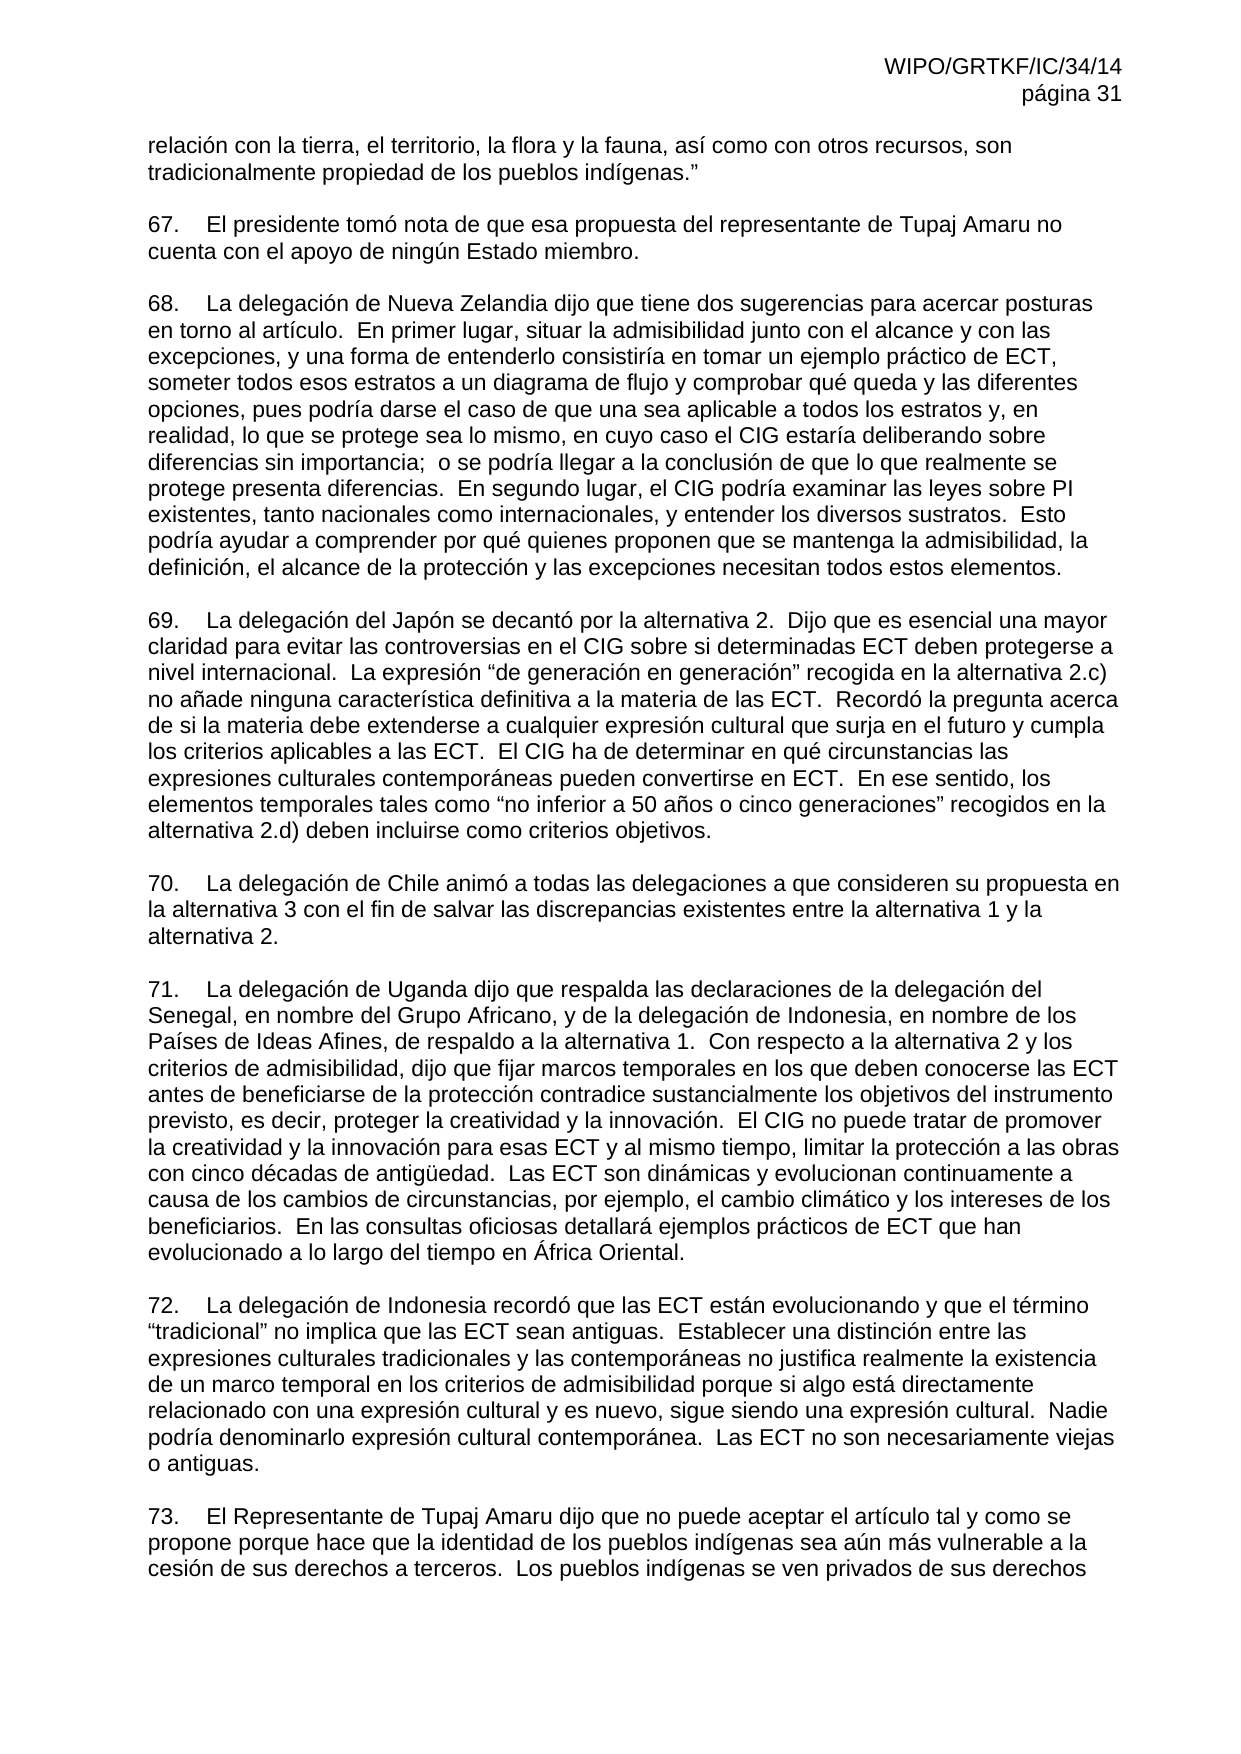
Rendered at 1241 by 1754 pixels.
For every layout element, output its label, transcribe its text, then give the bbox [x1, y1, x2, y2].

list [148, 132, 1122, 185]
list La delegación del Japón se decantó por la alternativa 2. Dijo que es esencial una mayor claridad para evitar las controversias en el CIG sobre si determinadas ECT deben protegerse a nivel internacional. La expresión “de generación en generación” recogida en la alternativa 2.c) no añade ninguna característica definitiva a la materia de las ECT. Recordó la pregunta acerca de si la materia debe extenderse a cualquier expresión cultural que surja en el futuro y cumpla los criterios aplicables a las ECT. El CIG ha de determinar en qué circunstancias las expresiones culturales contemporáneas pueden convertirse en ECT. En ese sentido, los elementos temporales tales como “no inferior a 50 años o cinco generaciones” recogidos en la alternativa 2.d) deben incluirse como criterios objetivos. [148, 607, 1122, 844]
list La delegación de Chile animó a todas las delegaciones a que consideren su propuesta en la alternativa 3 con el fin de salvar las discrepancias existentes entre la alternativa 1 y la alternativa 2. [148, 870, 1122, 949]
list La delegación de Uganda dijo que respalda las declaraciones de la delegación del Senegal, en nombre del Grupo Africano, y de la delegación de Indonesia, en nombre de los Países de Ideas Afines, de respaldo a la alternativa 1. Con respecto a la alternativa 2 y los criterios de admisibilidad, dijo que fijar marcos temporales en los que deben conocerse las ECT antes de beneficiarse de la protección contradice sustancialmente los objetivos del instrumento previsto, es decir, proteger la creatividad y la innovación. El CIG no puede tratar de promover la creatividad y la innovación para esas ECT y al mismo tiempo, limitar la protección a las obras con cinco décadas de antigüedad. Las ECT son dinámicas y evolucionan continuamente a causa de los cambios de circunstancias, por ejemplo, el cambio climático y los intereses de los beneficiarios. En las consultas oficiosas detallará ejemplos prácticos de ECT que han evolucionado a lo largo del tiempo en África Oriental. [148, 976, 1122, 1265]
list La delegación de Indonesia recordó que las ECT están evolucionando y que el término “tradicional” no implica que las ECT sean antiguas. Establecer una distinción entre las expresiones culturales tradicionales y las contemporáneas no justifica realmente la existencia de un marco temporal en los criterios de admisibilidad porque si algo está directamente relacionado con una expresión cultural y es nuevo, sigue siendo una expresión cultural. Nadie podría denominarlo expresión cultural contemporánea. Las ECT no son necesariamente viejas o antiguas. [148, 1292, 1122, 1476]
list La delegación de Nueva Zelandia dijo que tiene dos sugerencias para acercar posturas en torno al artículo. En primer lugar, situar la admisibilidad junto con el alcance y con las excepciones, y una forma de entenderlo consistiría en tomar un ejemplo práctico de ECT, someter todos esos estratos a un diagrama de flujo y comprobar qué queda y las diferentes opciones, pues podría darse el caso de que una sea aplicable a todos los estratos y, en realidad, lo que se protege sea lo mismo, en cuyo caso el CIG estaría deliberando sobre diferencias sin importancia; o se podría llegar a la conclusión de que lo que realmente se protege presenta diferencias. En segundo lugar, el CIG podría examinar las leyes sobre PI existentes, tanto nacionales como internacionales, y entender los diversos sustratos. Esto podría ayudar a comprender por qué quienes proponen que se mantenga la admisibilidad, la definición, el alcance de la protección y las excepciones necesitan todos estos elementos. [148, 290, 1122, 580]
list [148, 1503, 1122, 1582]
list El presidente tomó nota de que esa propuesta del representante de Tupaj Amaru no cuenta con el apoyo de ningún Estado miembro. [148, 211, 1122, 264]
